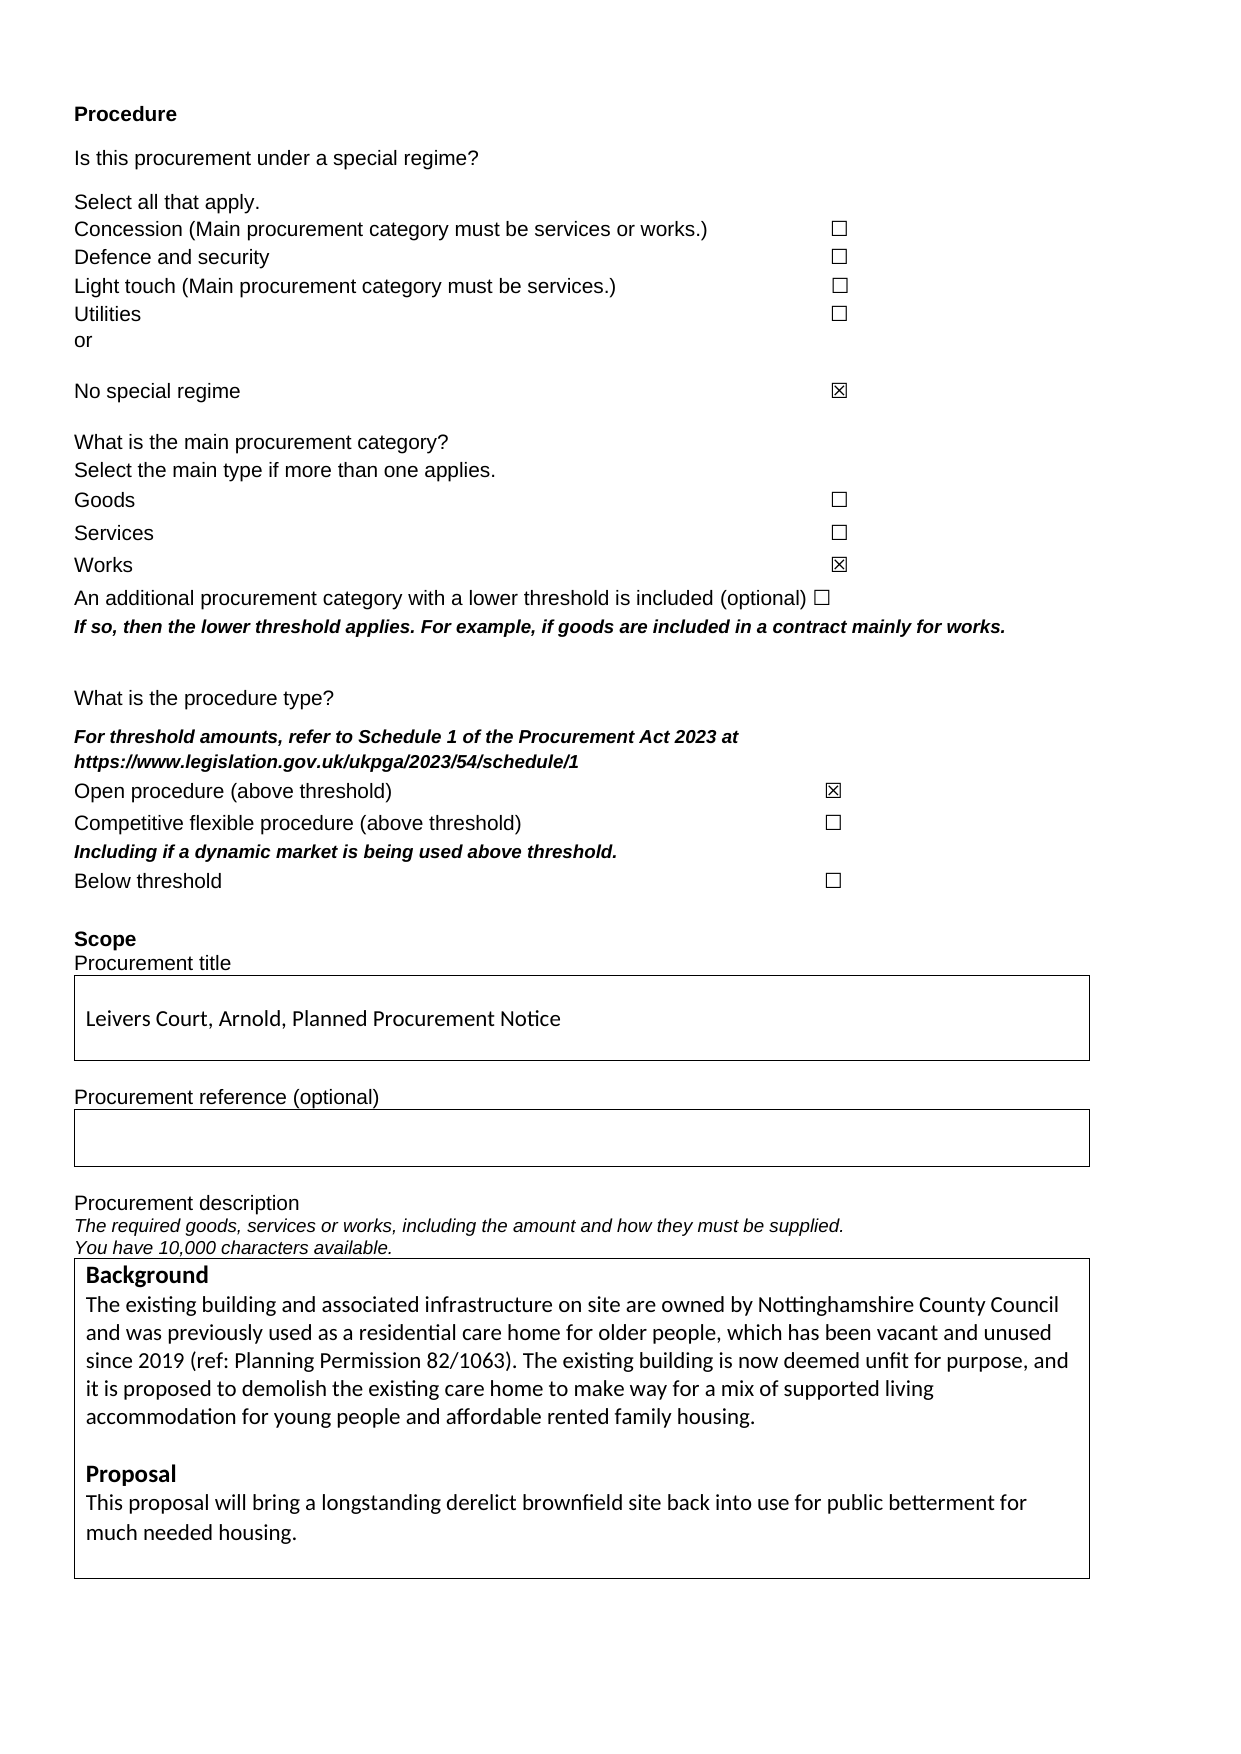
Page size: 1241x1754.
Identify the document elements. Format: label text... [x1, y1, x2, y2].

text Defence and security [74, 242, 1090, 271]
subtitle Procurement reference (optional) [74, 1085, 1090, 1109]
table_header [75, 1259, 1089, 1578]
text or [74, 328, 1090, 352]
text Concession (Main procurement category must be services or works.) [74, 214, 1090, 242]
subtitle The required goods, services or works, including the amount and how they must be supplied. [74, 1215, 1090, 1237]
text Below threshold [74, 866, 1090, 894]
subtitle Procurement title [74, 951, 1090, 975]
table_header Leivers Court, Arnold, Planned Procurement Notice [75, 976, 1089, 1060]
text Select all that apply. [74, 190, 1090, 214]
subtitle You have 10,000 characters available. [74, 1237, 1090, 1258]
text Services [74, 518, 1090, 546]
text Competitive flexible procedure (above threshold) [74, 808, 1090, 837]
text Select the main type if more than one applies. [74, 457, 1090, 481]
subtitle Procurement description [74, 1191, 1090, 1215]
text No special regime [74, 376, 1090, 404]
text For threshold amounts, refer to Schedule 1 of the Procurement Act 2023 at https://www.legislation.gov.uk/ukpga/2023/54/schedule/1 [74, 726, 1090, 773]
subtitle Scope [74, 927, 1090, 951]
text Works [74, 550, 1090, 579]
text Procedure [74, 102, 1090, 126]
table_header [75, 1110, 1089, 1166]
text Light touch (Main procurement category must be services.) [74, 271, 1090, 299]
text An additional procurement category with a lower threshold is included (optional) [74, 583, 1090, 611]
text Is this procurement under a special regime? [74, 146, 1090, 170]
text What is the procedure type? [74, 686, 1090, 709]
text Goods [74, 485, 1090, 513]
text Utilities [74, 299, 1090, 328]
text If so, then the lower threshold applies. For example, if goods are included in a contract mainly for works. [74, 615, 1090, 637]
text Including if a dynamic market is being used above threshold. [74, 841, 1090, 863]
text Open procedure (above threshold) [74, 776, 1090, 804]
text What is the main procurement category? [74, 430, 1090, 454]
